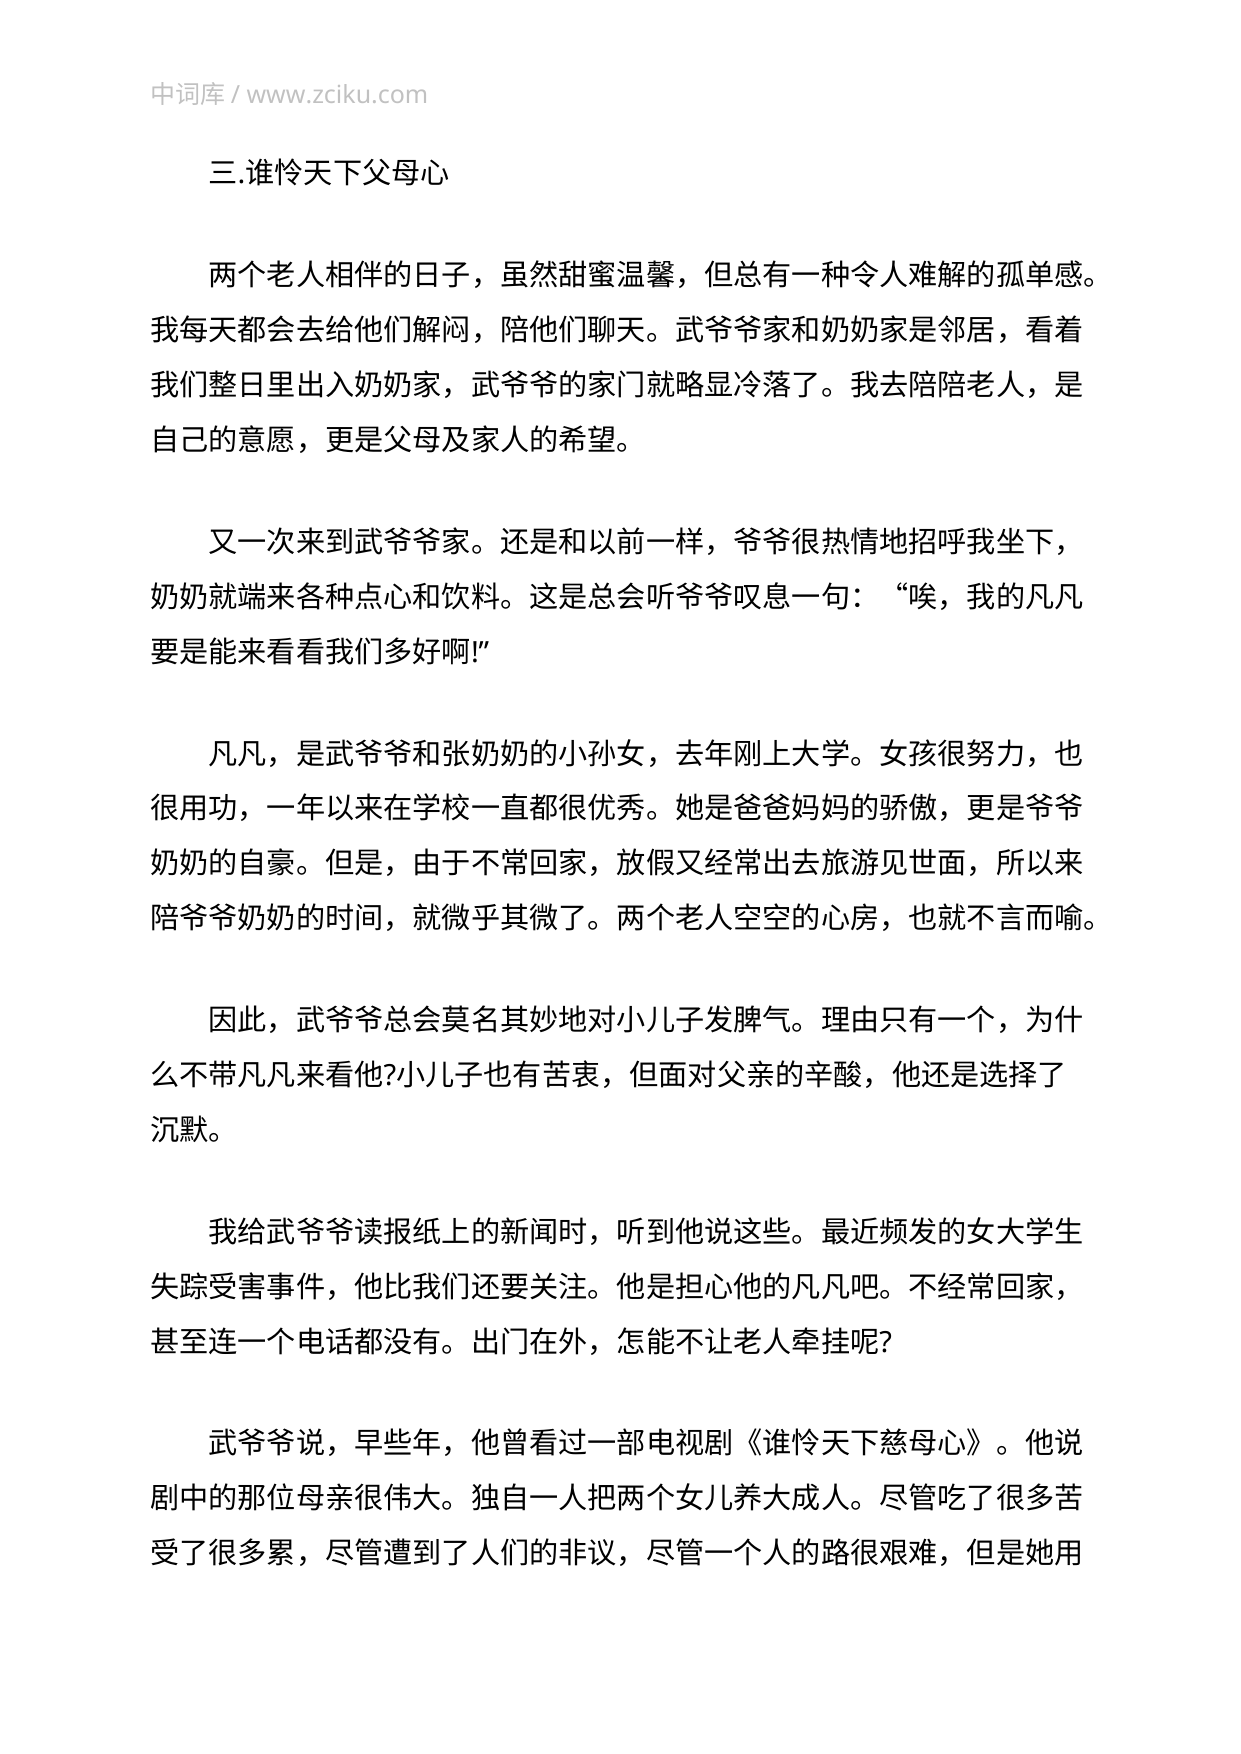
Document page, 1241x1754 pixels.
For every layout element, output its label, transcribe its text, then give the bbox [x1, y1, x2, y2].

text 凡凡，是武爷爷和张奶奶的小孙女，去年刚上大学。女孩很努力，也很用功，一年以来在学校一直都很优秀。她是爸爸妈妈的骄傲，更是爷爷奶奶的自豪。但是，由于不常回家，放假又经常出去旅游见世面，所以来陪爷爷奶奶的时间，就微乎其微了。两个老人空空的心房，也就不言而喻。 [150, 730, 1090, 937]
text 三.谁怜天下父母心 [150, 150, 1090, 192]
text 我给武爷爷读报纸上的新闻时，听到他说这些。最近频发的女大学生失踪受害事件，他比我们还要关注。他是担心他的凡凡吧。不经常回家，甚至连一个电话都没有。出门在外，怎能不让老人牵挂呢? [150, 1208, 1090, 1361]
text 因此，武爷爷总会莫名其妙地对小儿子发脾气。理由只有一个，为什么不带凡凡来看他?小儿子也有苦衷，但面对父亲的辛酸，他还是选择了沉默。 [150, 997, 1090, 1149]
text 两个老人相伴的日子，虽然甜蜜温馨，但总有一种令人难解的孤单感。我每天都会去给他们解闷，陪他们聊天。武爷爷家和奶奶家是邻居，看着我们整日里出入奶奶家，武爷爷的家门就略显冷落了。我去陪陪老人，是自己的意愿，更是父母及家人的希望。 [150, 252, 1090, 459]
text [150, 1420, 1090, 1572]
text 又一次来到武爷爷家。还是和以前一样，爷爷很热情地招呼我坐下，奶奶就端来各种点心和饮料。这是总会听爷爷叹息一句：“唉，我的凡凡要是能来看看我们多好啊!” [150, 518, 1090, 671]
